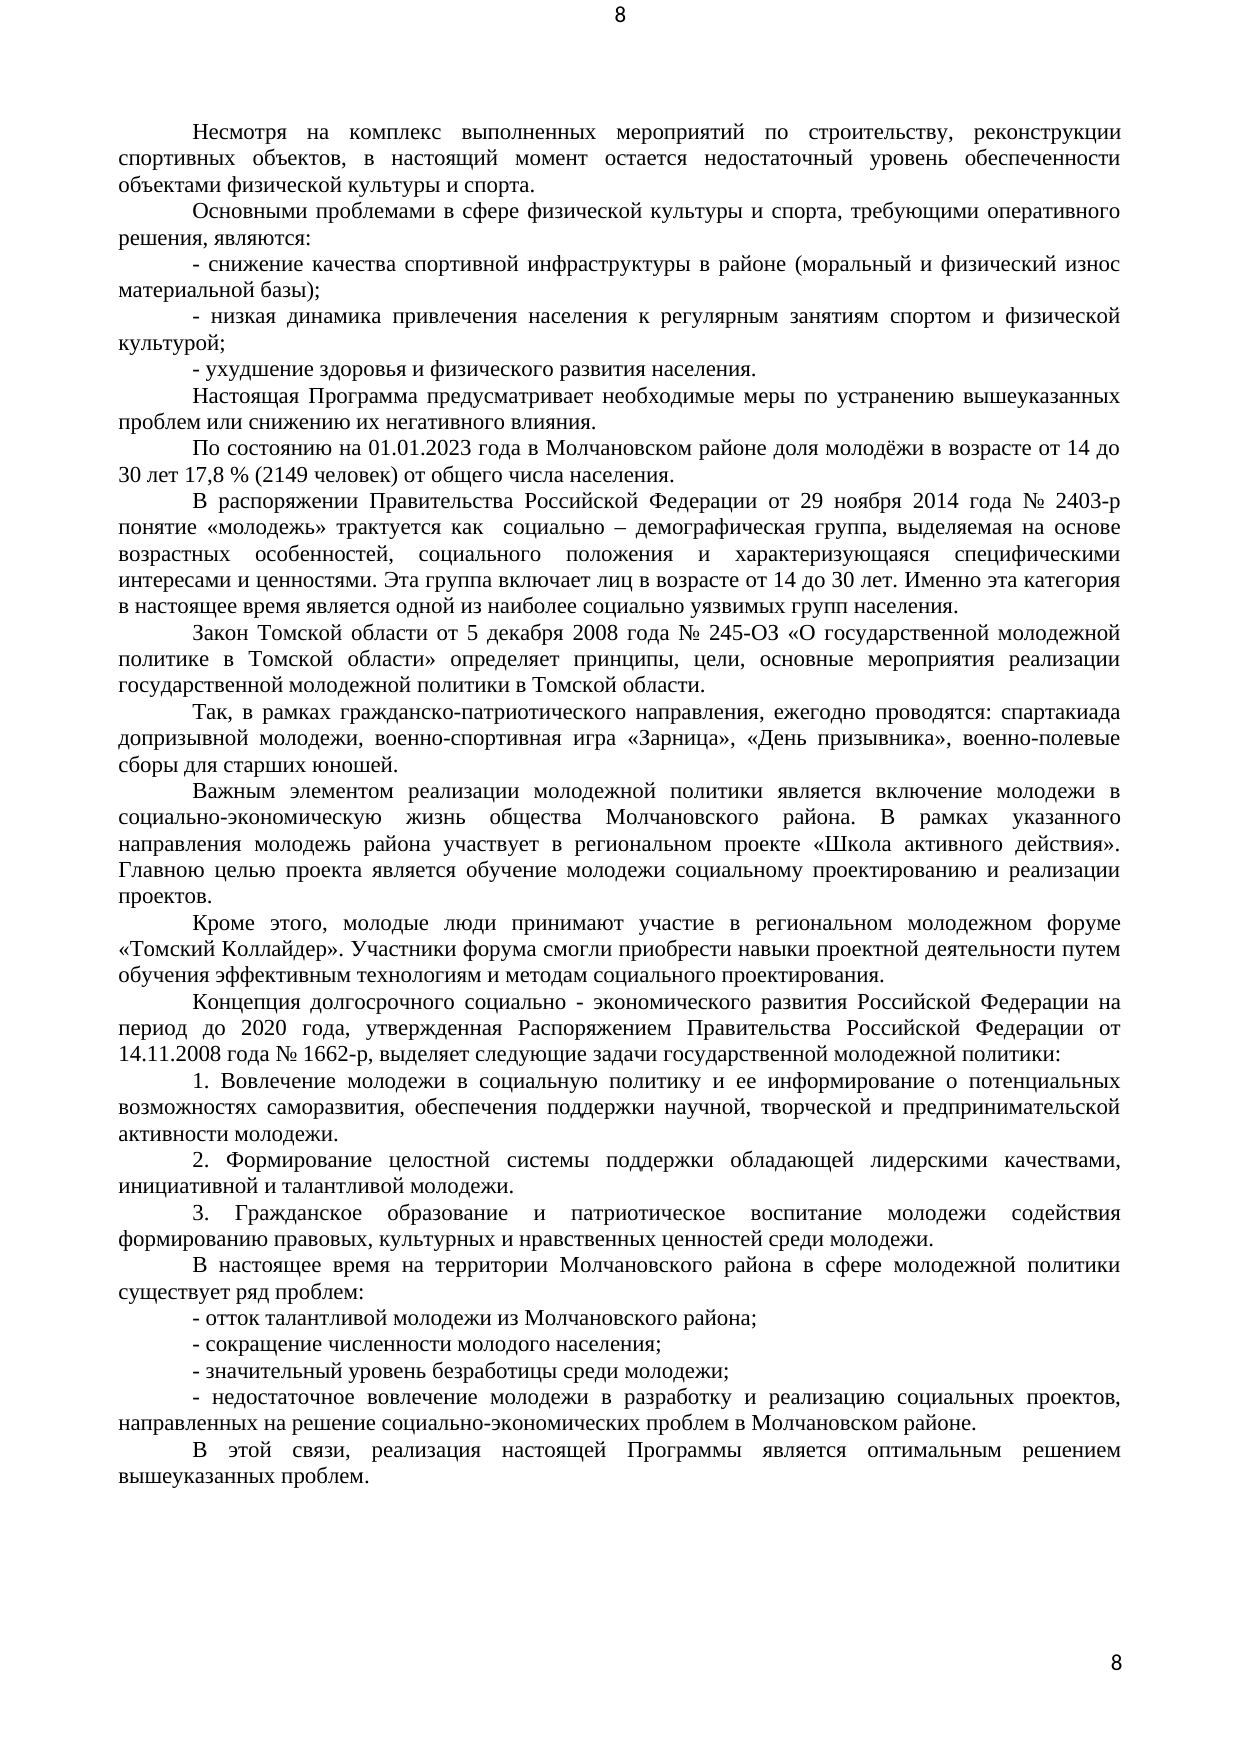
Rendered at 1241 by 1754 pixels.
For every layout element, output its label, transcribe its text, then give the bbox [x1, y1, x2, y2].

text Несмотря на комплекс выполненных мероприятий по строительству, реконструкции спортивных объектов, в настоящий момент остается недостаточный уровень обеспеченности объектами физической культуры и спорта. [118, 118, 1122, 197]
text 2. Формирование целостной системы поддержки обладающей лидерскими качествами, инициативной и талантливой молодежи. [118, 1146, 1122, 1199]
text - сокращение численности молодого населения; [118, 1330, 1122, 1357]
text Закон Томской области от 5 декабря 2008 года № 245-ОЗ «О государственной молодежной политике в Томской области» определяет принципы, цели, основные мероприятия реализации государственной молодежной политики в Томской области. [118, 619, 1122, 698]
text Концепция долгосрочного социально - экономического развития Российской Федерации на период до 2020 года, утвержденная Распоряжением Правительства Российской Федерации от 14.11.2008 года № 1662-р, выделяет следующие задачи государственной молодежной политики: [118, 988, 1122, 1067]
text Так, в рамках гражданско-патриотического направления, ежегодно проводятся: спартакиада допризывной молодежи, военно-спортивная игра «Зарница», «День призывника», военно-полевые сборы для старших юношей. [118, 698, 1122, 777]
text - отток талантливой молодежи из Молчановского района; [118, 1304, 1122, 1330]
text - снижение качества спортивной инфраструктуры в районе (моральный и физический износ материальной базы); [118, 250, 1122, 303]
text - низкая динамика привлечения населения к регулярным занятиям спортом и физической культурой; [118, 303, 1122, 355]
text В распоряжении Правительства Российской Федерации от 29 ноября 2014 года № 2403-р понятие «молодежь» трактуется как социально – демографическая группа, выделяемая на основе возрастных особенностей, социального положения и характеризующаяся специфическими интересами и ценностями. Эта группа включает лиц в возрасте от 14 до 30 лет. Именно эта категория в настоящее время является одной из наиболее социально уязвимых групп населения. [118, 487, 1122, 619]
text Кроме этого, молодые люди принимают участие в региональном молодежном форуме «Томский Коллайдер». Участники форума смогли приобрести навыки проектной деятельности путем обучения эффективным технологиям и методам социального проектирования. [118, 909, 1122, 988]
text - значительный уровень безработицы среди молодежи; [118, 1357, 1122, 1383]
text По состоянию на 01.01.2023 года в Молчановском районе доля молодёжи в возрасте от 14 до 30 лет 17,8 % (2149 человек) от общего числа населения. [118, 434, 1122, 487]
text 1. Вовлечение молодежи в социальную политику и ее информирование о потенциальных возможностях саморазвития, обеспечения поддержки научной, творческой и предпринимательской активности молодежи. [118, 1067, 1122, 1146]
text Настоящая Программа предусматривает необходимые меры по устранению вышеуказанных проблем или снижению их негативного влияния. [118, 382, 1122, 434]
text - недостаточное вовлечение молодежи в разработку и реализацию социальных проектов, направленных на решение социально-экономических проблем в Молчановском районе. [118, 1383, 1122, 1436]
text В настоящее время на территории Молчановского района в сфере молодежной политики существует ряд проблем: [118, 1251, 1122, 1304]
text Основными проблемами в сфере физической культуры и спорта, требующими оперативного решения, являются: [118, 197, 1122, 250]
text Важным элементом реализации молодежной политики является включение молодежи в социально-экономическую жизнь общества Молчановского района. В рамках указанного направления молодежь района участвует в региональном проекте «Школа активного действия». Главною целью проекта является обучение молодежи социальному проектированию и реализации проектов. [118, 777, 1122, 909]
text - ухудшение здоровья и физического развития населения. [118, 355, 1122, 382]
text В этой связи, реализация настоящей Программы является оптимальным решением вышеуказанных проблем. [118, 1436, 1122, 1488]
text 3. Гражданское образование и патриотическое воспитание молодежи содействия формированию правовых, культурных и нравственных ценностей среди молодежи. [118, 1199, 1122, 1251]
